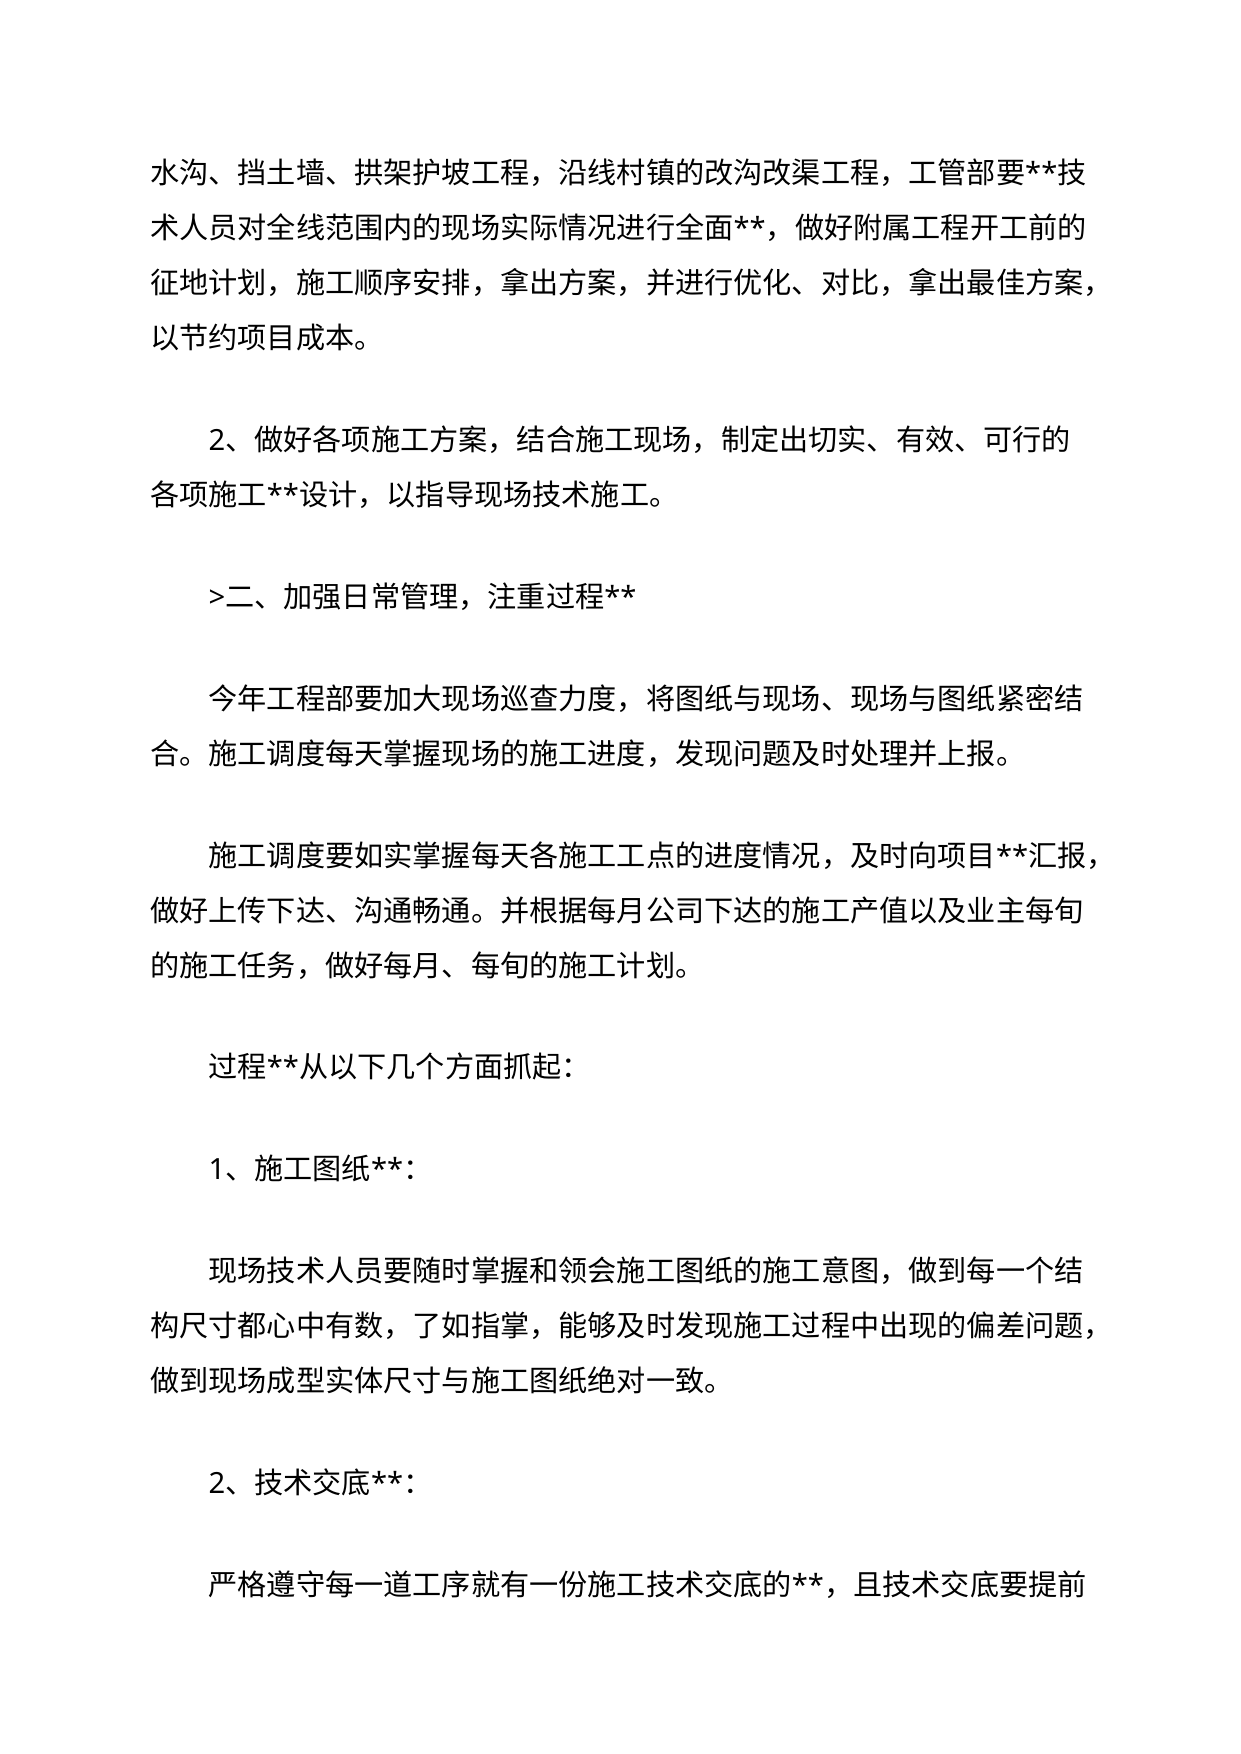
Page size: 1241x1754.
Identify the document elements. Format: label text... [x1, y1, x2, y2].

text 过程**从以下几个方面抓起： [150, 1044, 1090, 1086]
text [150, 150, 1090, 357]
text 2、做好各项施工方案，结合施工现场，制定出切实、有效、可行的各项施工**设计，以指导现场技术施工。 [150, 417, 1090, 514]
text >二、加强日常管理，注重过程** [150, 574, 1090, 616]
text 施工调度要如实掌握每天各施工工点的进度情况，及时向项目**汇报，做好上传下达、沟通畅通。并根据每月公司下达的施工产值以及业主每旬的施工任务，做好每月、每旬的施工计划。 [150, 832, 1090, 984]
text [150, 1561, 1090, 1604]
text 2、技术交底**： [150, 1459, 1090, 1502]
text 1、施工图纸**： [150, 1146, 1090, 1188]
text 现场技术人员要随时掌握和领会施工图纸的施工意图，做到每一个结构尺寸都心中有数，了如指掌，能够及时发现施工过程中出现的偏差问题，做到现场成型实体尺寸与施工图纸绝对一致。 [150, 1248, 1090, 1400]
text 今年工程部要加大现场巡查力度，将图纸与现场、现场与图纸紧密结合。施工调度每天掌握现场的施工进度，发现问题及时处理并上报。 [150, 676, 1090, 773]
